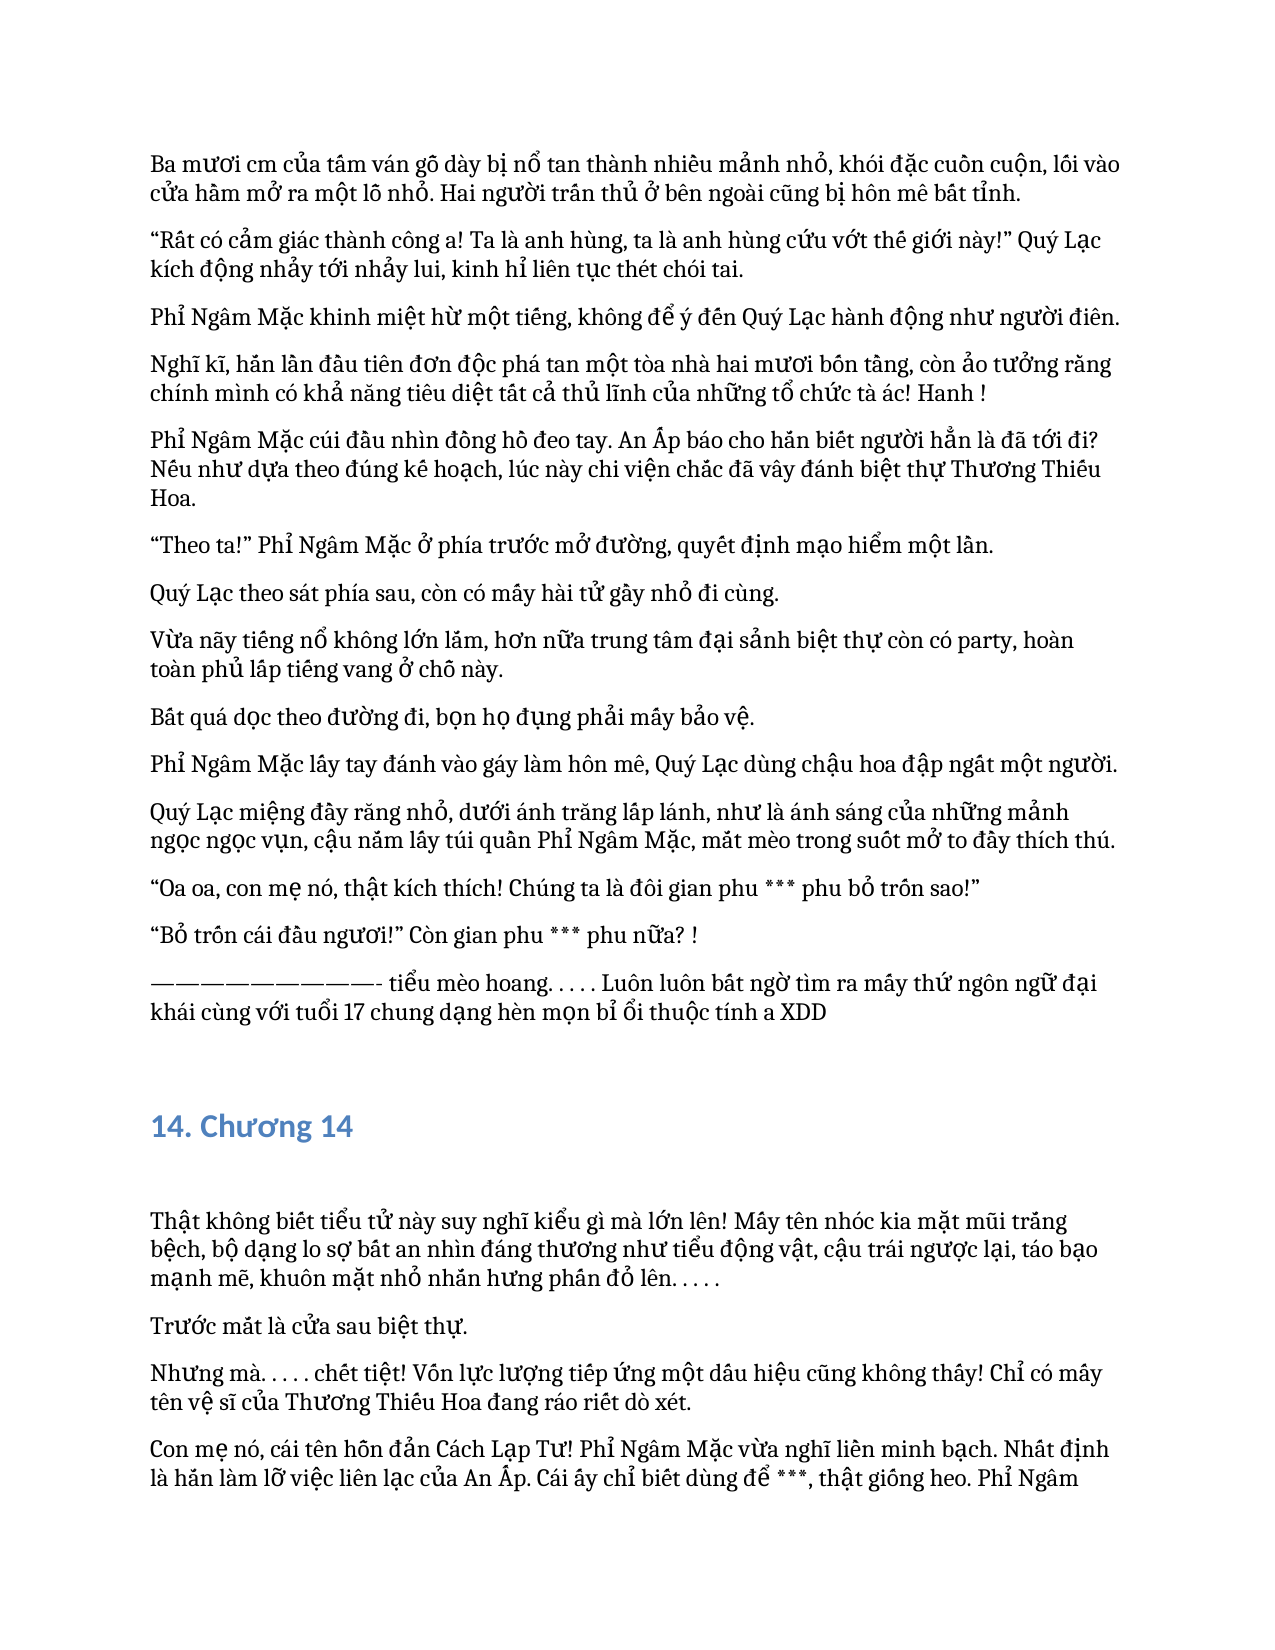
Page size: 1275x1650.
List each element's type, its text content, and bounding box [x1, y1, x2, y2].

text Vừa nãy tiếng nổ không lớn lắm, hơn nữa trung tâm đại sảnh biệt thự còn có party, hoàn toàn phủ lấp tiếng vang ở chỗ này. [150, 626, 1125, 684]
subtitle 14. Chương 14 [150, 1104, 1125, 1145]
text Phỉ Ngâm Mặc lấy tay đánh vào gáy làm hôn mê, Quý Lạc dùng chậu hoa đập ngất một người. [150, 750, 1125, 779]
text “Rất có cảm giác thành công a! Ta là anh hùng, ta là anh hùng cứu vớt thế giới này!” Quý Lạc kích động nhảy tới nhảy lui, kinh hỉ liên tục thét chói tai. [150, 226, 1125, 284]
text Ba mươi cm của tấm ván gỗ dày bị nổ tan thành nhiều mảnh nhỏ, khói đặc cuồn cuộn, lối vào cửa hầm mở ra một lỗ nhỏ. Hai người trấn thủ ở bên ngoài cũng bị hôn mê bất tỉnh. [150, 150, 1125, 207]
text Nhưng mà. . . . . chết tiệt! Vốn lực lượng tiếp ứng một dấu hiệu cũng không thấy! Chỉ có mấy tên vệ sĩ của Thương Thiếu Hoa đang ráo riết dò xét. [150, 1359, 1125, 1417]
text “Oa oa, con mẹ nó, thật kích thích! Chúng ta là đôi gian phu *** phu bỏ trốn sao!” [150, 874, 1125, 902]
text Quý Lạc theo sát phía sau, còn có mấy hài tử gầy nhỏ đi cùng. [150, 579, 1125, 607]
text Phỉ Ngâm Mặc cúi đầu nhìn đồng hồ đeo tay. An Ấp báo cho hắn biết người hẳn là đã tới đi? Nếu như dựa theo đúng kế hoạch, lúc này chi viện chắc đã vây đánh biệt thự Thương Thiếu Hoa. [150, 426, 1125, 512]
text Phỉ Ngâm Mặc khinh miệt hừ một tiếng, không để ý đến Quý Lạc hành động như người điên. [150, 302, 1125, 331]
text “Theo ta!” Phỉ Ngâm Mặc ở phía trước mở đường, quyết định mạo hiểm một lần. [150, 531, 1125, 560]
text “Bỏ trốn cái đầu ngươi!” Còn gian phu *** phu nữa? ! [150, 921, 1125, 950]
text Nghĩ kĩ, hắn lần đầu tiên đơn độc phá tan một tòa nhà hai mươi bốn tầng, còn ảo tưởng rằng chính mình có khả năng tiêu diệt tất cả thủ lĩnh của những tổ chức tà ác! Hanh ! [150, 350, 1125, 407]
text Quý Lạc miệng đầy răng nhỏ, dưới ánh trăng lấp lánh, như là ánh sáng của những mảnh ngọc ngọc vụn, cậu nắm lấy túi quần Phỉ Ngâm Mặc, mắt mèo trong suốt mở to đầy thích thú. [150, 797, 1125, 855]
text —————————- tiểu mèo hoang. . . . . Luôn luôn bất ngờ tìm ra mấy thứ ngôn ngữ đại khái cùng với tuổi 17 chung dạng hèn mọn bỉ ổi thuộc tính a XDD [150, 969, 1125, 1084]
text Thật không biết tiểu tử này suy nghĩ kiểu gì mà lớn lên! Mấy tên nhóc kia mặt mũi trắng bệch, bộ dạng lo sợ bất an nhìn đáng thương như tiểu động vật, cậu trái ngược lại, táo bạo mạnh mẽ, khuôn mặt nhỏ nhắn hưng phấn đỏ lên. . . . . [150, 1149, 1125, 1293]
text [150, 1435, 1125, 1493]
text Bất quá dọc theo đường đi, bọn họ đụng phải mấy bảo vệ. [150, 702, 1125, 731]
text Trước mắt là cửa sau biệt thự. [150, 1312, 1125, 1340]
